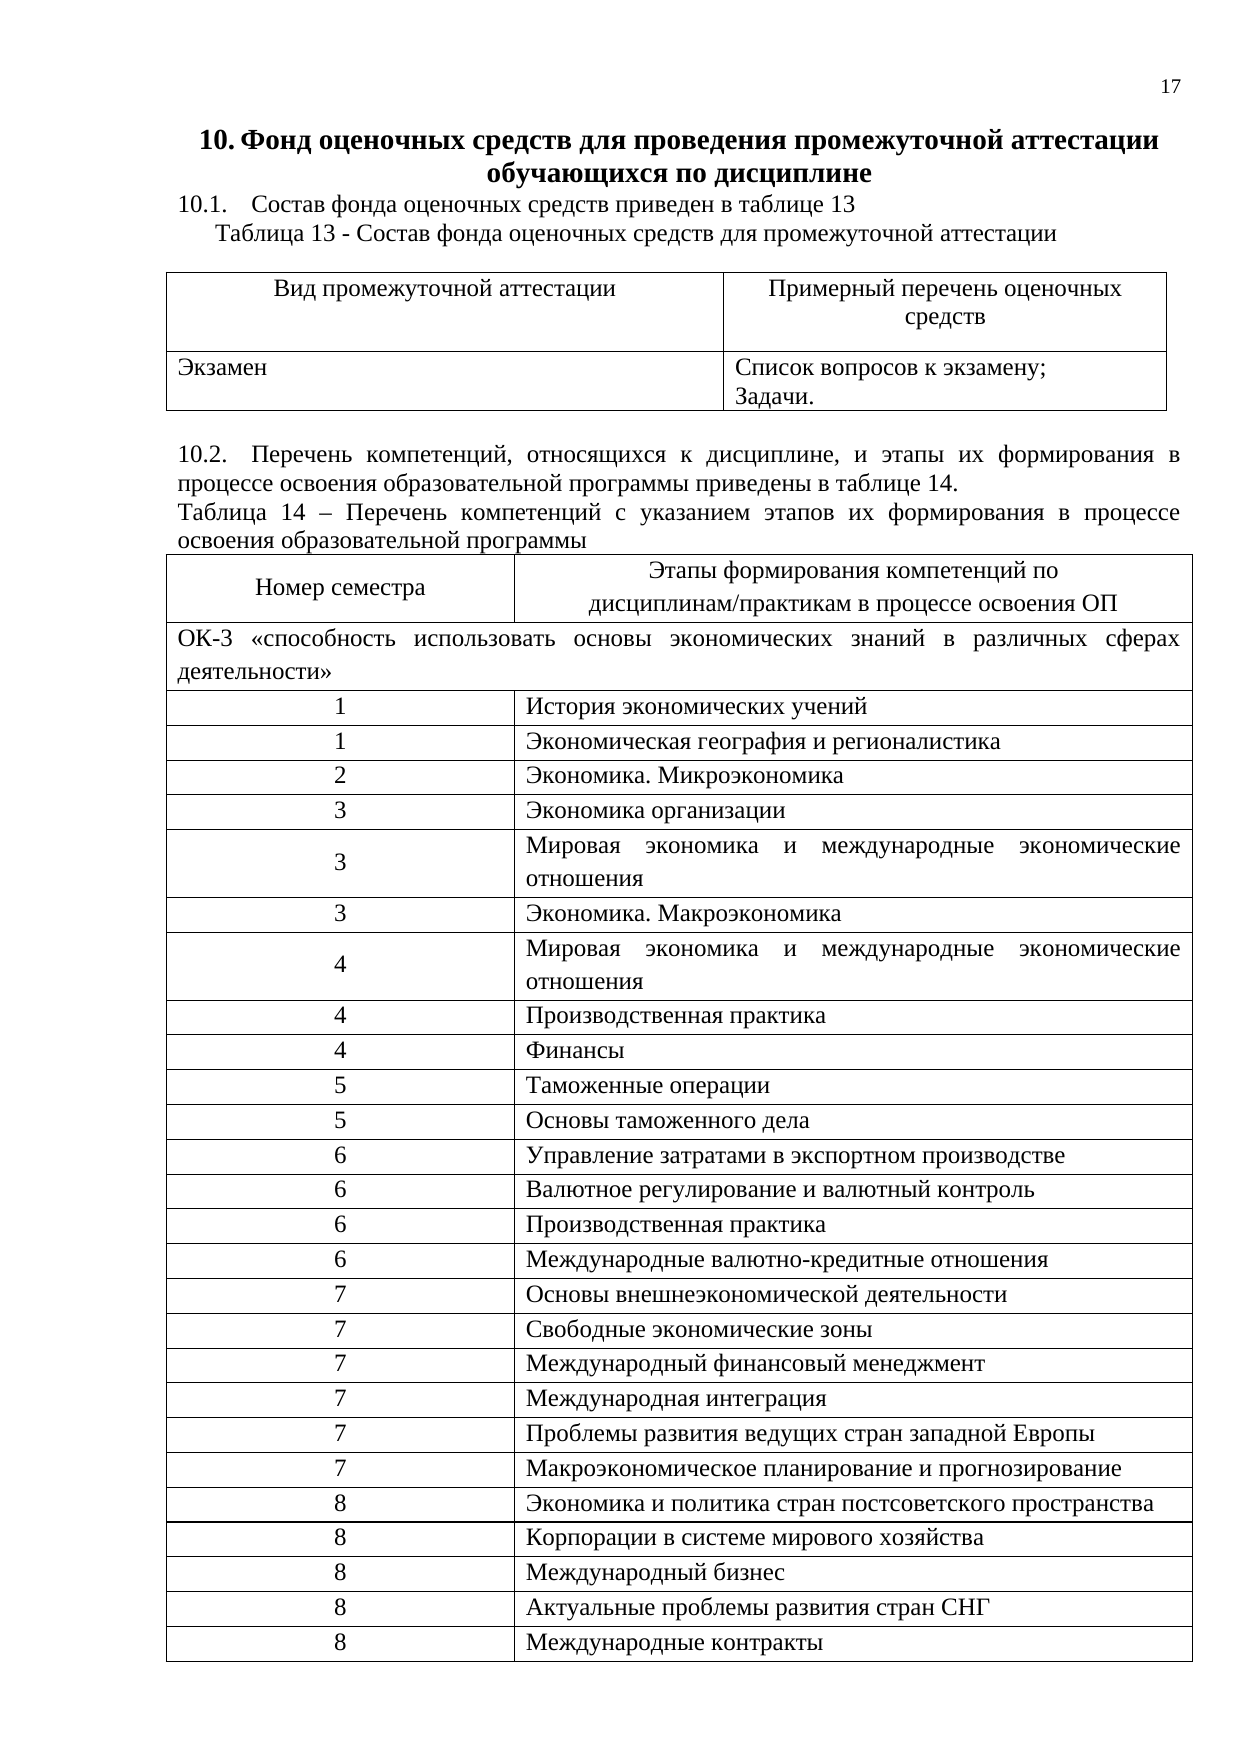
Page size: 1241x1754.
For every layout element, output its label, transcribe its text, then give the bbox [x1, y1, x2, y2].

table_cell Производственная практика [515, 1001, 1192, 1034]
table_cell История экономических учений [515, 691, 1192, 725]
text Таблица 14 – Перечень компетенций с указанием этапов их формирования в процессе освоения образовательной программы [177, 497, 1181, 554]
table_cell Экономическая география и регионалистика [515, 726, 1192, 759]
table_cell Корпорации в системе мирового хозяйства [515, 1523, 1192, 1556]
table_cell 4 [167, 933, 514, 999]
table_cell Международный бизнес [515, 1557, 1192, 1591]
table_cell 3 [167, 898, 514, 932]
table_cell 7 [167, 1349, 514, 1382]
table_cell Актуальные проблемы развития стран СНГ [515, 1592, 1192, 1626]
table_cell 7 [167, 1314, 514, 1347]
table_cell 7 [167, 1279, 514, 1313]
table_cell Экономика и политика стран постсоветского пространства [515, 1488, 1192, 1521]
table_cell 8 [167, 1592, 514, 1626]
table_cell Список вопросов к экзамену; Задачи. [724, 352, 1166, 409]
table_cell 8 [167, 1523, 514, 1556]
table_cell 6 [167, 1244, 514, 1278]
table_cell Таможенные операции [515, 1070, 1192, 1104]
table_cell 7 [167, 1453, 514, 1487]
list Состав фонда оценочных средств приведен в таблице 13 [177, 189, 1181, 218]
table_cell Макроэкономическое планирование и прогнозирование [515, 1453, 1192, 1487]
table_cell 1 [167, 691, 514, 725]
table_cell Свободные экономические зоны [515, 1314, 1192, 1347]
table_cell 8 [167, 1488, 514, 1521]
table_cell Экономика организации [515, 795, 1192, 829]
table_cell Финансы [515, 1035, 1192, 1069]
table_header Примерный перечень оценочных средств [724, 273, 1166, 351]
table_cell Международный финансовый менеджмент [515, 1349, 1192, 1382]
table_cell Мировая экономика и международные экономические отношения [515, 830, 1192, 897]
table_cell Управление затратами в экспортном производстве [515, 1140, 1192, 1173]
table_cell Экзамен [167, 352, 723, 409]
table_cell Основы таможенного дела [515, 1105, 1192, 1139]
table_cell Мировая экономика и международные экономические отношения [515, 933, 1192, 999]
table_cell Основы внешнеэкономической деятельности [515, 1279, 1192, 1313]
table_cell Проблемы развития ведущих стран западной Европы [515, 1418, 1192, 1452]
table_header Этапы формирования компетенций по дисциплинам/практикам в процессе освоения ОП [515, 555, 1192, 622]
table_cell 2 [167, 761, 514, 794]
list Фонд оценочных средств для проведения промежуточной аттестации обучающихся по дисциплине [177, 122, 1181, 189]
table_cell 1 [167, 726, 514, 759]
table_cell Производственная практика [515, 1209, 1192, 1243]
list Перечень компетенций, относящихся к дисциплине, и этапы их формирования в процессе освоения образовательной программы приведены в таблице 14. [177, 439, 1181, 497]
table_cell ОК-3 «способность использовать основы экономических знаний в различных сферах деятельности» [167, 623, 1192, 690]
table_cell Экономика. Микроэкономика [515, 761, 1192, 794]
table_cell 7 [167, 1418, 514, 1452]
table_header Вид промежуточной аттестации [167, 273, 723, 351]
table_cell 5 [167, 1070, 514, 1104]
table_cell Международные валютно-кредитные отношения [515, 1244, 1192, 1278]
table_cell 3 [167, 795, 514, 829]
table_cell 4 [167, 1035, 514, 1069]
table_cell 8 [167, 1627, 514, 1661]
table_cell Валютное регулирование и валютный контроль [515, 1175, 1192, 1208]
table_cell Экономика. Макроэкономика [515, 898, 1192, 932]
table_cell Международная интеграция [515, 1383, 1192, 1417]
table_cell 7 [167, 1383, 514, 1417]
table_cell 4 [167, 1001, 514, 1034]
table_cell Международные контракты [515, 1627, 1192, 1661]
table_cell 6 [167, 1175, 514, 1208]
text Таблица 13 - Состав фонда оценочных средств для промежуточной аттестации [215, 218, 1181, 247]
table_cell 3 [167, 830, 514, 897]
table_cell 6 [167, 1140, 514, 1173]
table_cell 5 [167, 1105, 514, 1139]
table_cell 8 [167, 1557, 514, 1591]
table_header Номер семестра [167, 555, 514, 622]
table_cell 6 [167, 1209, 514, 1243]
